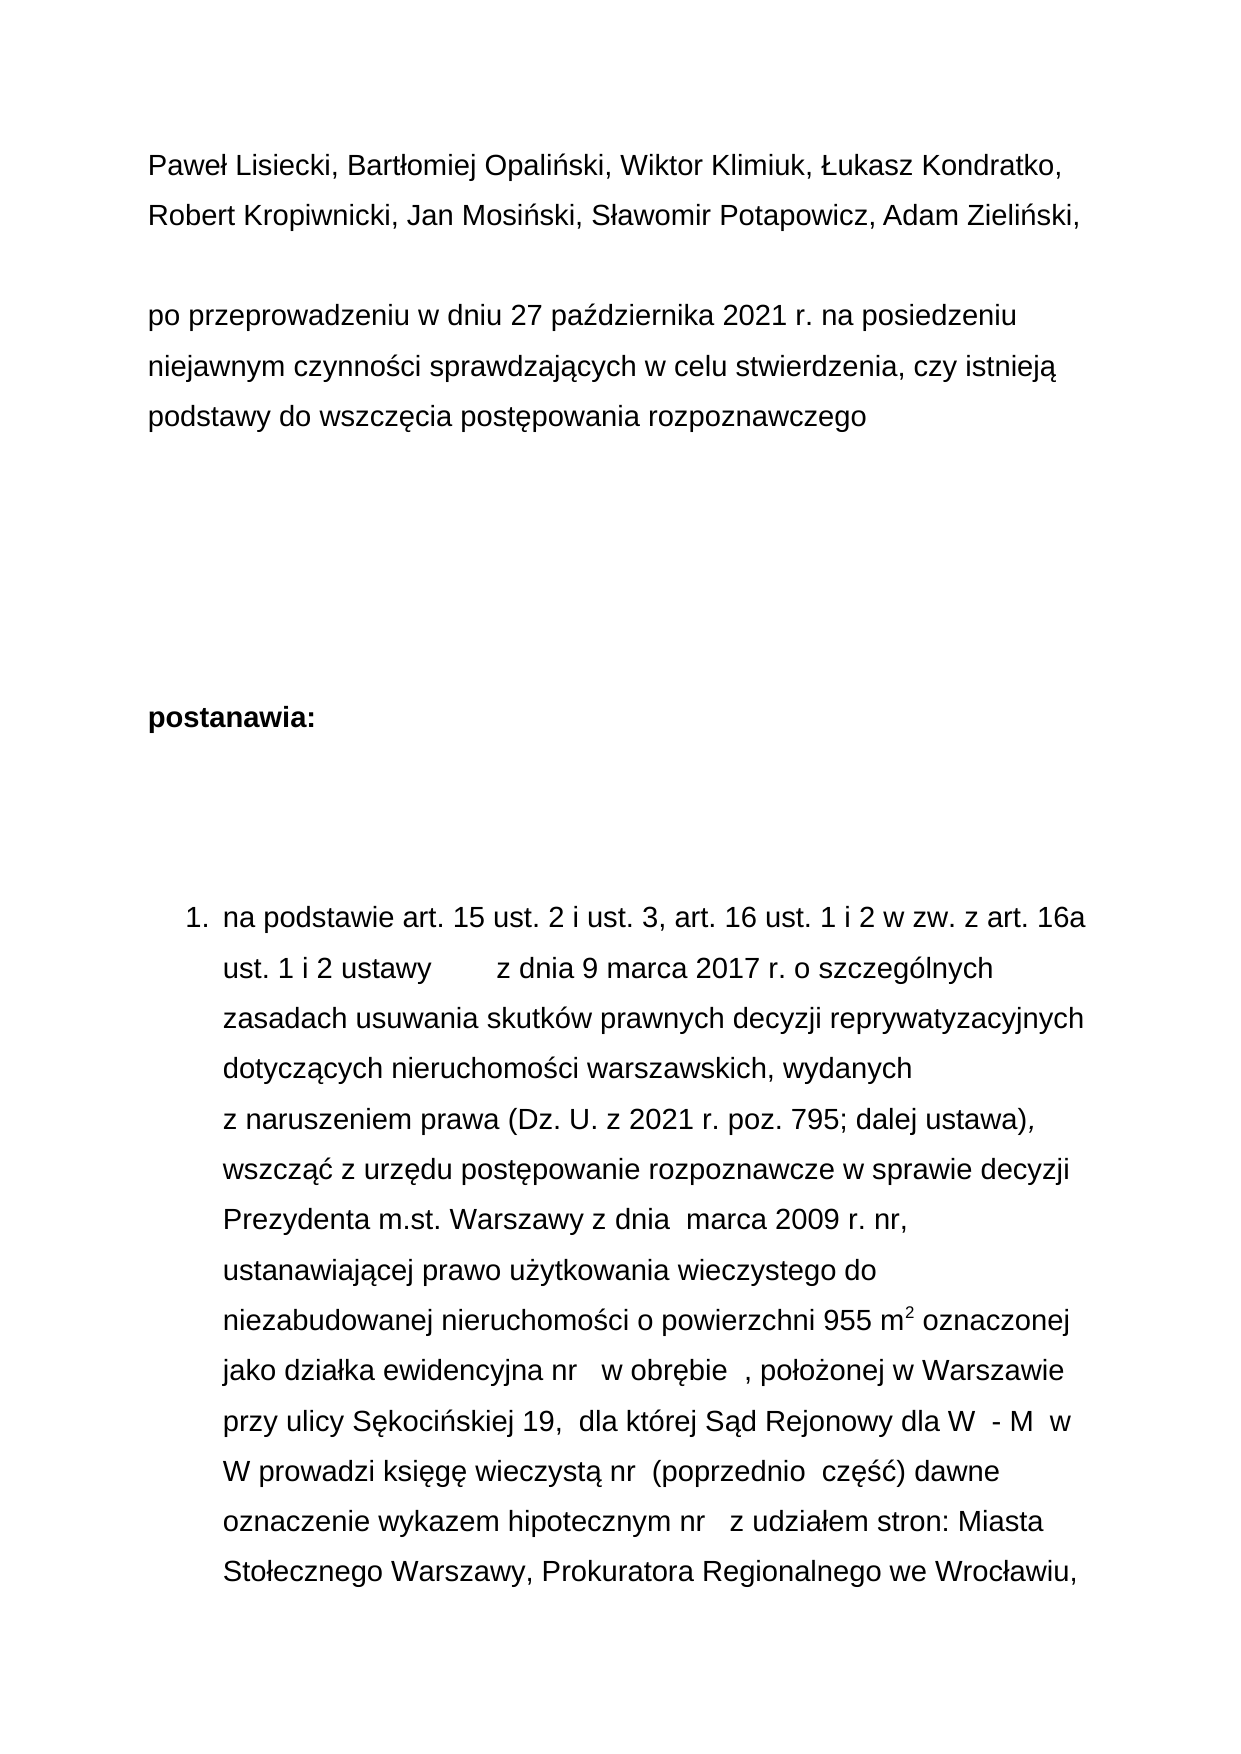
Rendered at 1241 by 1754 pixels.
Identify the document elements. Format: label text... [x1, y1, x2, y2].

text Paweł Lisiecki, Bartłomiej Opaliński, Wiktor Klimiuk, Łukasz Kondratko, Robert Kropiwnicki, Jan Mosiński, Sławomir Potapowicz, Adam Zieliński, [148, 148, 1093, 231]
text po przeprowadzeniu w dniu 27 października 2021 r. na posiedzeniu niejawnym czynności sprawdzających w celu stwierdzenia, czy istnieją podstawy do wszczęcia postępowania rozpoznawczego [148, 298, 1093, 432]
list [185, 900, 1093, 1588]
text postanawia: [148, 700, 1093, 733]
